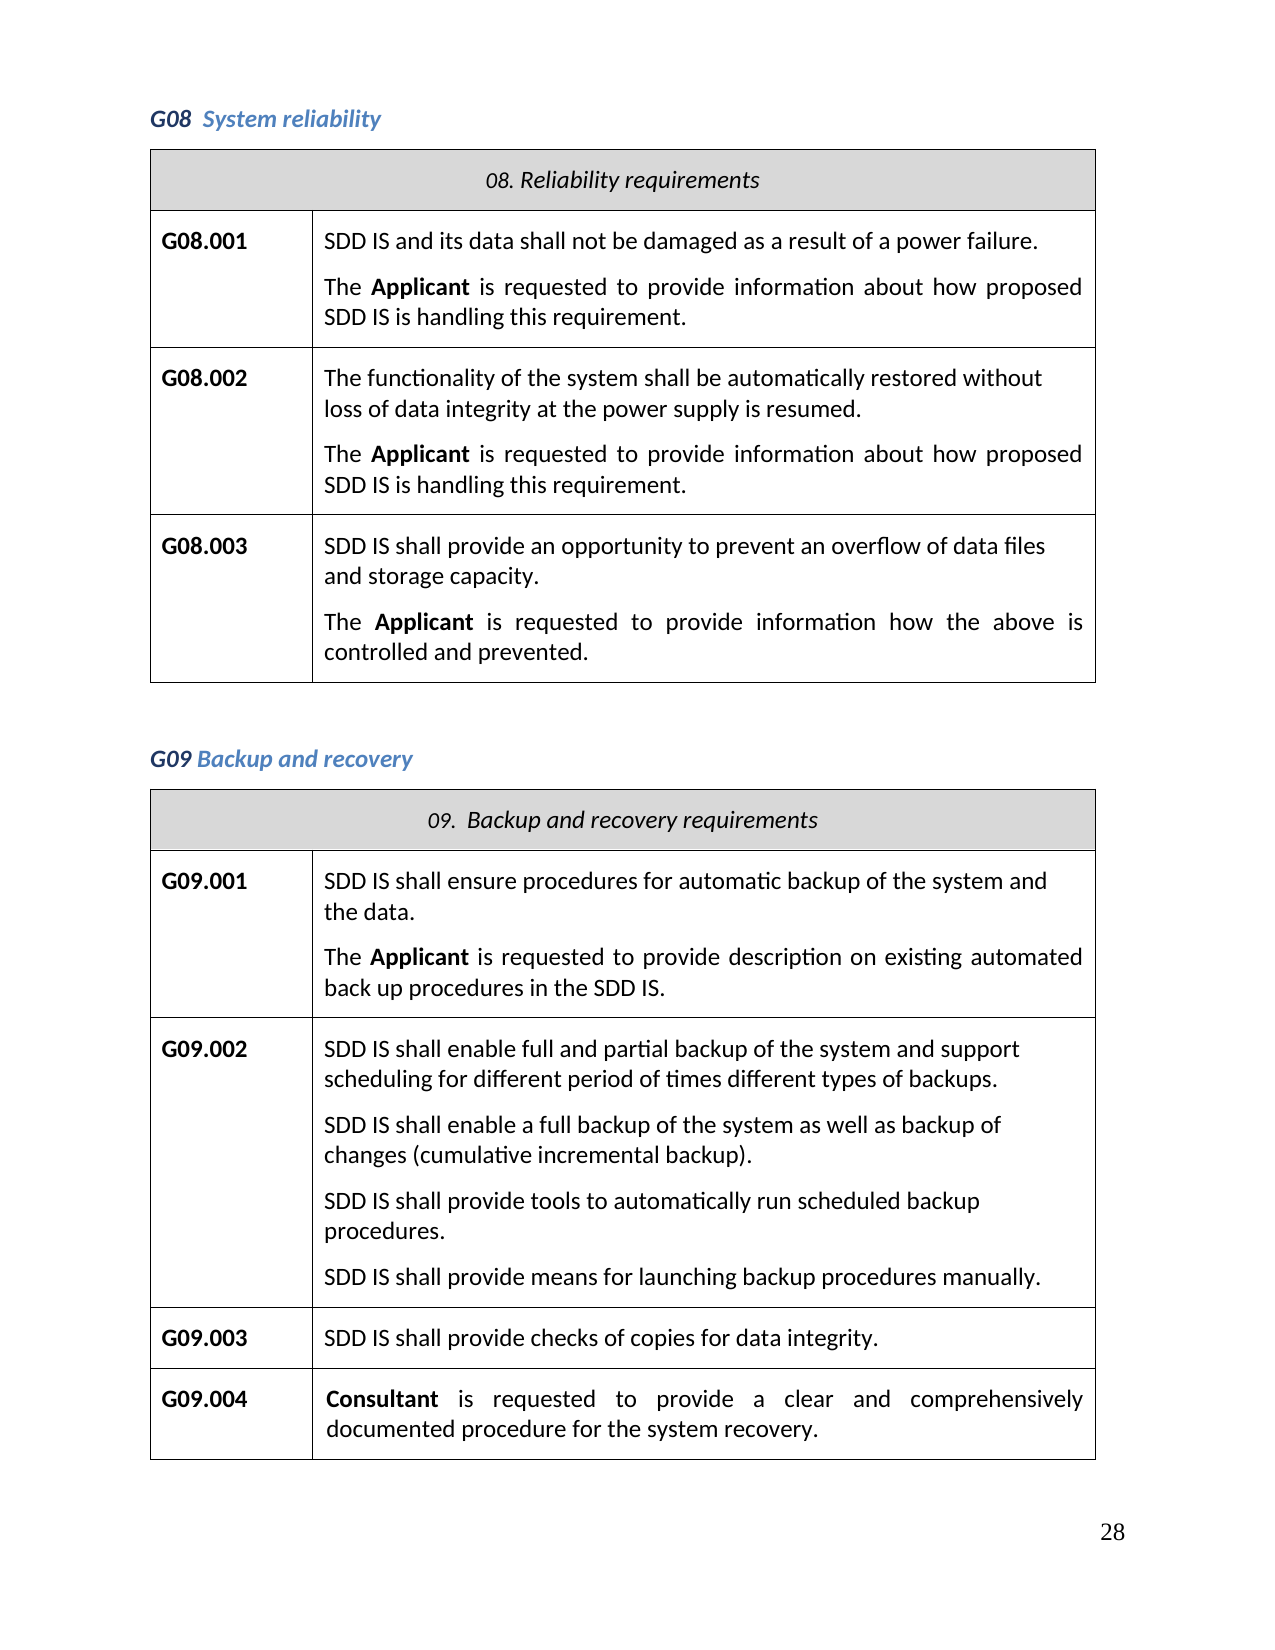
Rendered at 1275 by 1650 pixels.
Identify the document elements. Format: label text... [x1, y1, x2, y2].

table_cell SDD IS shall enable full and partial backup of the system and support scheduling for different period of times different types of backups. SDD IS shall enable a full backup of the system as well as backup of changes (cumulative incremental backup). SDD IS shall provide tools to automatically run scheduled backup procedures. SDD IS shall provide means for launching backup procedures manually. [313, 1018, 1095, 1306]
table_cell G08.002 [151, 348, 312, 514]
table_cell G09.001 [151, 851, 312, 1017]
table_cell SDD IS and its data shall not be damaged as a result of a power failure. The Applicant is requested to provide information about how proposed SDD IS is handling this requirement. [313, 211, 1095, 347]
table_cell G09.004 [151, 1369, 312, 1459]
table_cell G09.003 [151, 1308, 312, 1367]
table_cell SDD IS shall ensure procedures for automatic backup of the system and the data. The Applicant is requested to provide description on existing automated back up procedures in the SDD IS. [313, 851, 1095, 1017]
table_cell G09.002 [151, 1018, 312, 1306]
table_header 09. Backup and recovery requirements [151, 790, 1095, 849]
table_cell SDD IS shall provide an opportunity to prevent an overflow of data files and storage capacity. The Applicant is requested to provide information how the above is controlled and prevented. [313, 515, 1095, 682]
subtitle G08 System reliability [150, 103, 1125, 134]
table_cell The functionality of the system shall be automatically restored without loss of data integrity at the power supply is resumed. The Applicant is requested to provide information about how proposed SDD IS is handling this requirement. [313, 348, 1095, 514]
table_cell G08.001 [151, 211, 312, 347]
table_cell G08.003 [151, 515, 312, 682]
table_cell SDD IS shall provide checks of copies for data integrity. [313, 1308, 1095, 1367]
table_header 08. Reliability requirements [151, 150, 1095, 210]
table_cell Consultant is requested to provide a clear and comprehensively documented procedure for the system recovery. [313, 1369, 1095, 1459]
subtitle G09 Backup and recovery [150, 743, 1125, 773]
